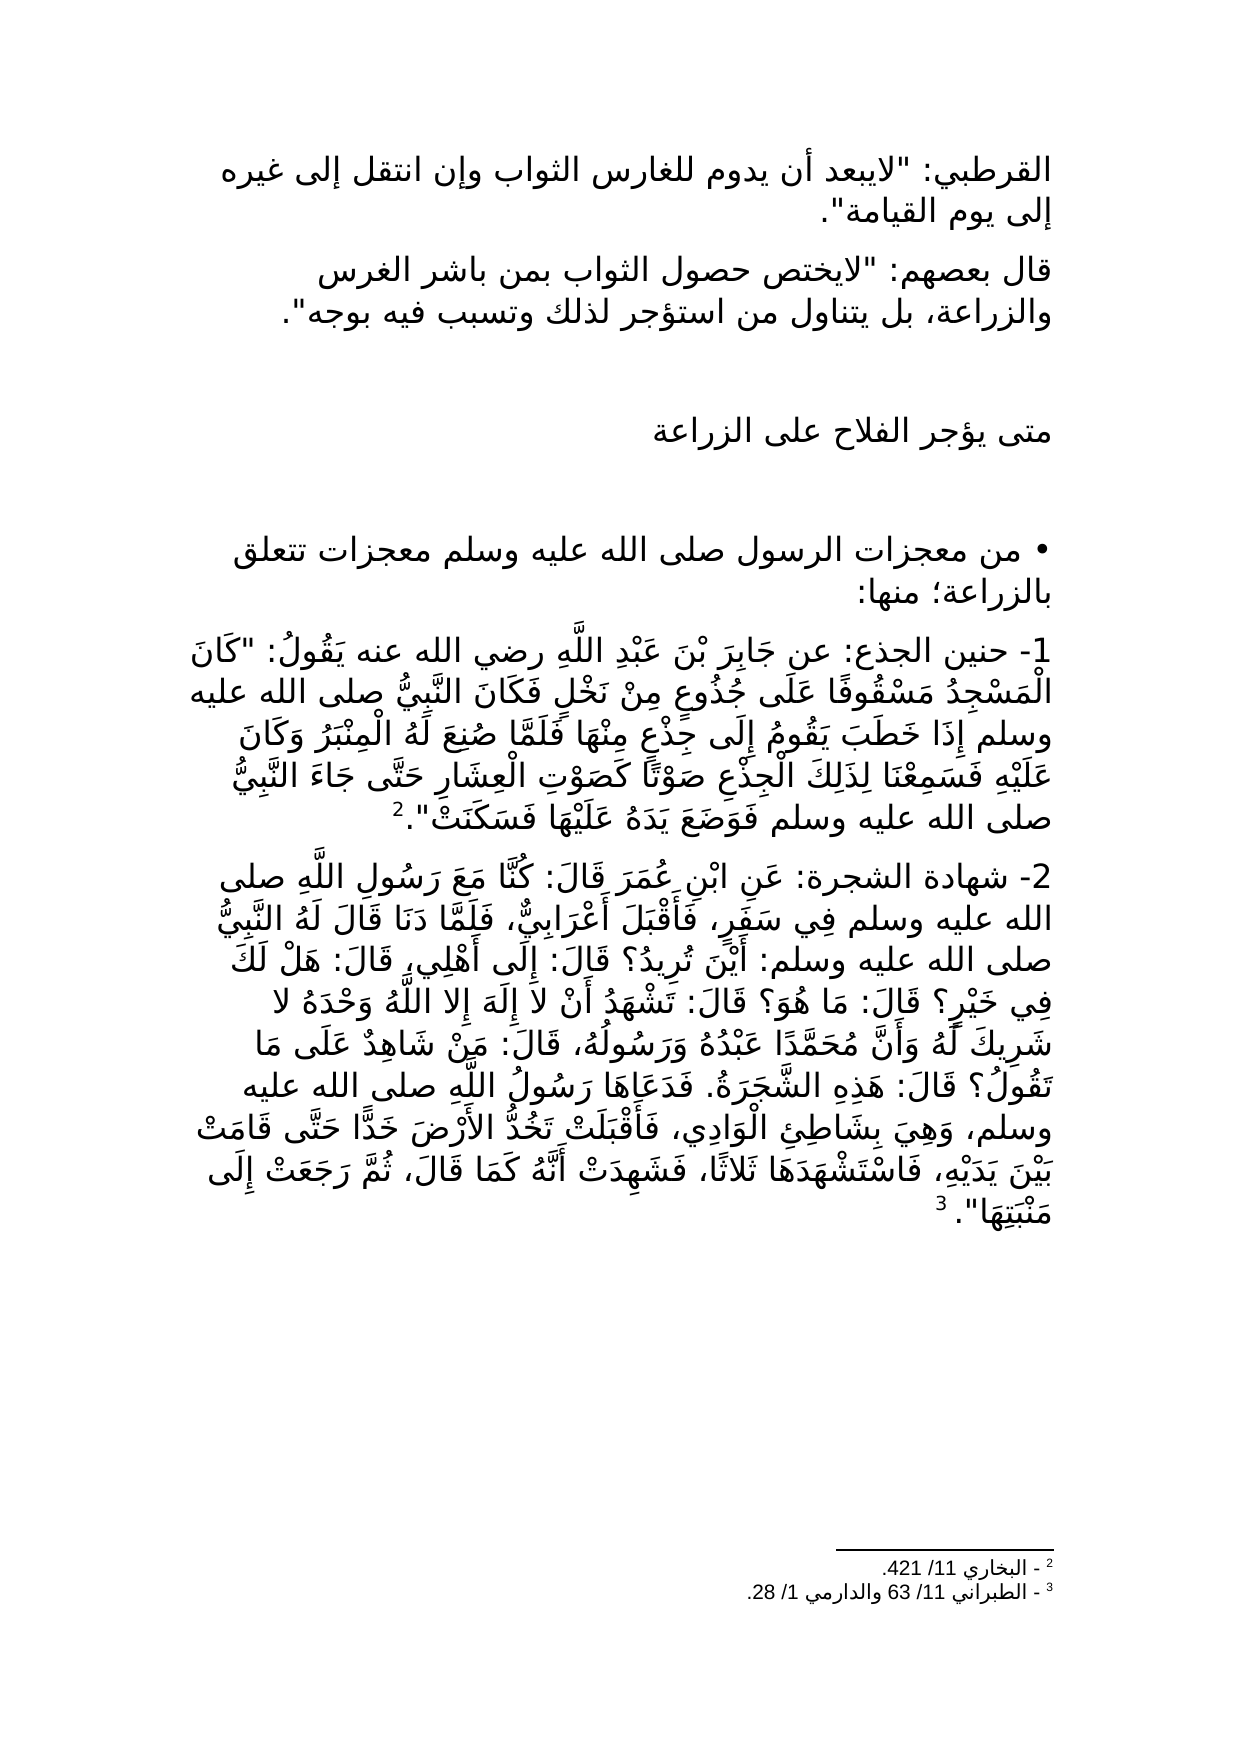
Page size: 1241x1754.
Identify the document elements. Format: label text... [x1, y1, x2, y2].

text قال بعصهم: "لايختص حصول الثواب بمن باشر الغرس والزراعة، بل يتناول من استؤجر لذلك وتسبب فيه بوجه". [187, 250, 1053, 331]
text • من معجزات الرسول صلى الله عليه وسلم معجزات تتعلق بالزراعة؛ منها: [187, 531, 1053, 611]
text متى يؤجر الفلاح على الزراعة [187, 411, 1053, 450]
text 1- حنين الجذع: عن جَابِرَ بْنَ عَبْدِ اللَّهِ رضي الله عنه يَقُولُ: "كَانَ الْمَسْجِدُ مَسْقُوفًا عَلَى جُذُوعٍ مِنْ نَخْلٍ فَكَانَ النَّبِيُّ صلى الله عليه وسلم إِذَا خَطَبَ يَقُومُ إِلَى جِذْعٍ مِنْهَا فَلَمَّا صُنِعَ لَهُ الْمِنْبَرُ وَكَانَ عَلَيْهِ فَسَمِعْنَا لِذَلِكَ الْجِذْعِ صَوْتًا كَصَوْتِ الْعِشَارِ حَتَّى جَاءَ النَّبِيُّ صلى الله عليه وسلم فَوَضَعَ يَدَهُ عَلَيْهَا فَسَكَنَتْ". [187, 631, 1053, 837]
text القرطبي: "لايبعد أن يدوم للغارس الثواب وإن انتقل إلى غيره إلى يوم القيامة". [187, 150, 1053, 231]
text 2- شهادة الشجرة: عَنِ ابْنِ عُمَرَ قَالَ: كُنَّا مَعَ رَسُولِ اللَّهِ صلى الله عليه وسلم فِي سَفَرٍ، فَأَقْبَلَ أَعْرَابِيٌّ، فَلَمَّا دَنَا قَالَ لَهُ النَّبِيُّ صلى الله عليه وسلم: أَيْنَ تُرِيدُ؟ قَالَ: إِلَى أَهْلِي، قَالَ: هَلْ لَكَ فِي خَيْرٍ؟ قَالَ: مَا هُوَ؟ قَالَ: تَشْهَدُ أَنْ لا إِلَهَ إِلا اللَّهُ وَحْدَهُ لا شَرِيكَ لَهُ وَأَنَّ مُحَمَّدًا عَبْدُهُ وَرَسُولُهُ، قَالَ: مَنْ شَاهِدٌ عَلَى مَا تَقُولُ؟ قَالَ: هَذِهِ الشَّجَرَةُ. فَدَعَاهَا رَسُولُ اللَّهِ صلى الله عليه وسلم، وَهِيَ بِشَاطِئِ الْوَادِي، فَأَقْبَلَتْ تَخُدُّ الأَرْضَ خَدًّا حَتَّى قَامَتْ بَيْنَ يَدَيْهِ، فَاسْتَشْهَدَهَا ثَلاثًا، فَشَهِدَتْ أَنَّهُ كَمَا قَالَ، ثُمَّ رَجَعَتْ إِلَى مَنْبَتِهَا". [187, 857, 1053, 1231]
